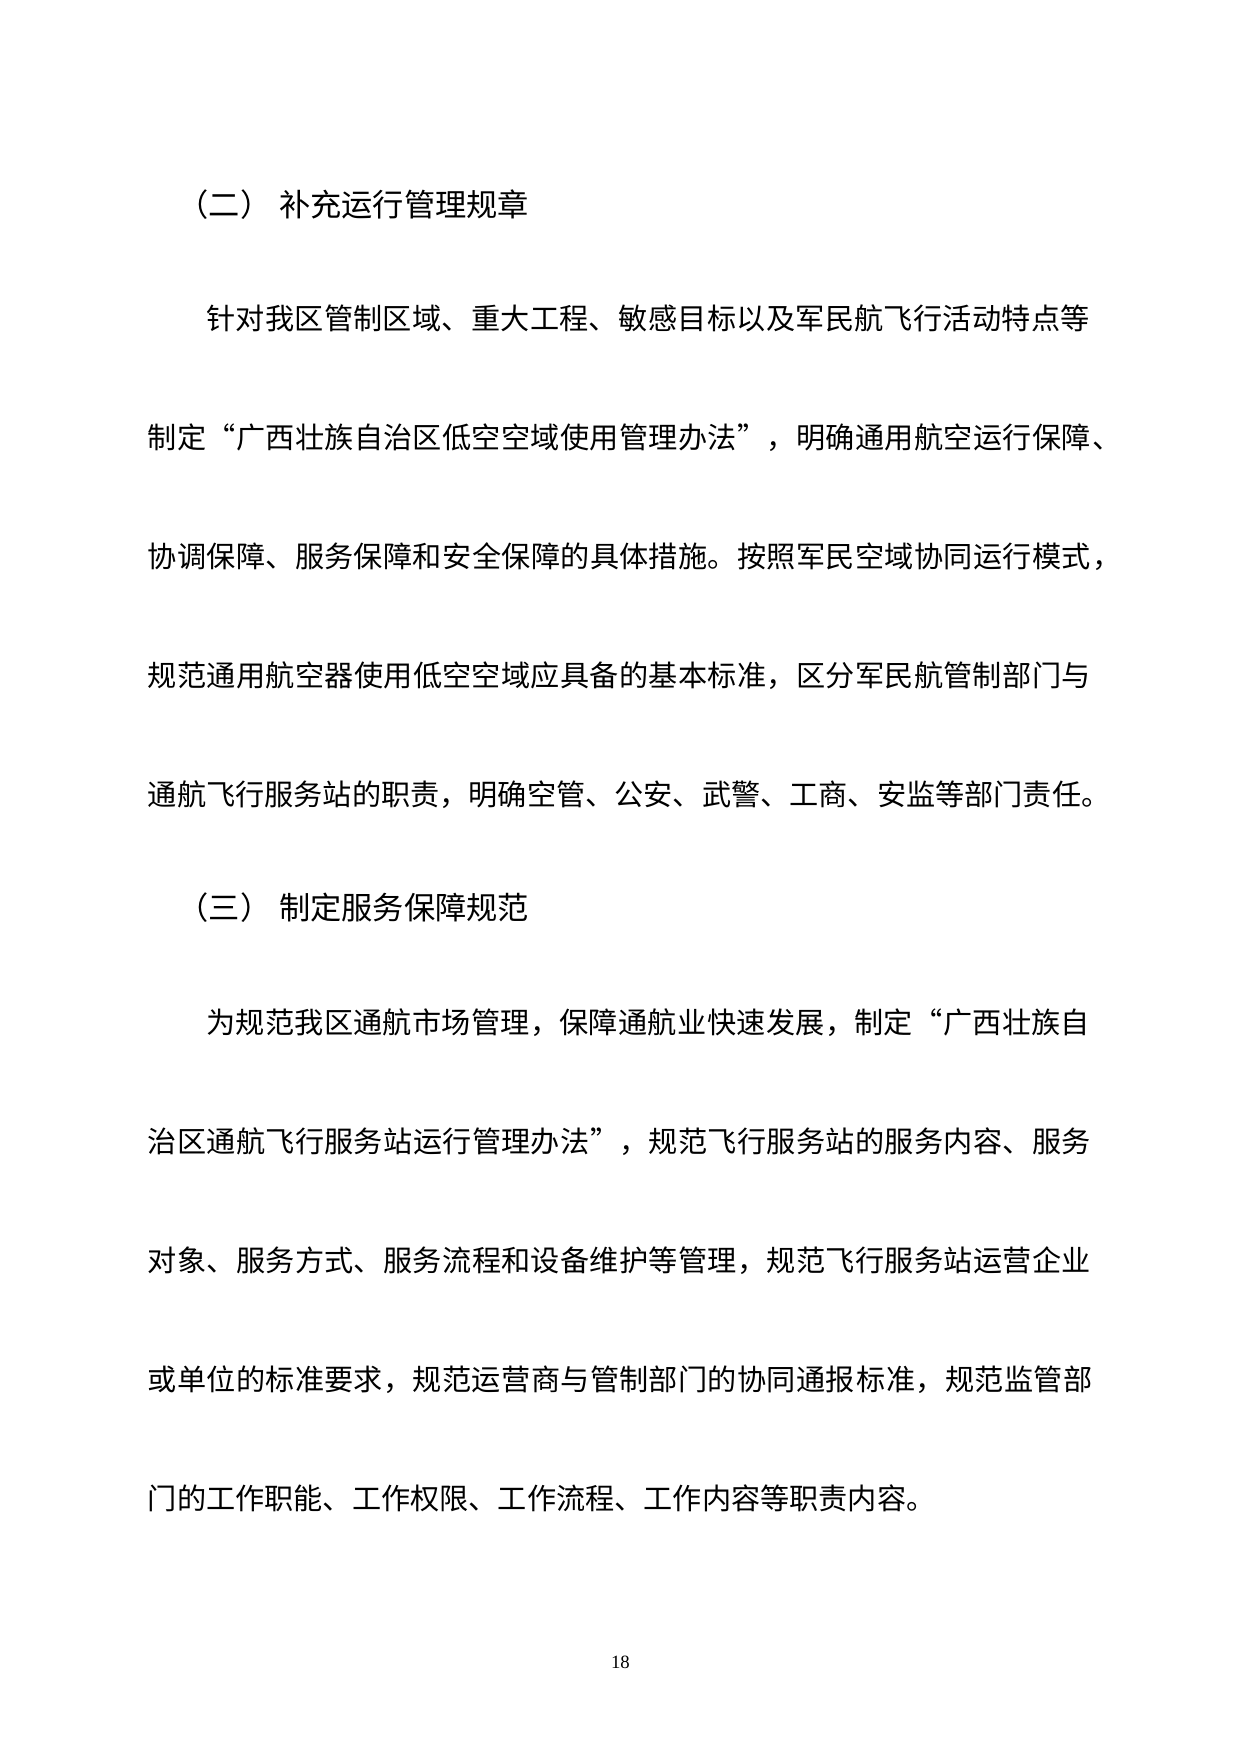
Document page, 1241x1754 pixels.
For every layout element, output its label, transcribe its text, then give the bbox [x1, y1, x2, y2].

subtitle 补充运行管理规章 [177, 163, 1092, 242]
text 为规范我区通航市场管理，保障通航业快速发展，制定“广西壮族自治区通航飞行服务站运行管理办法”，规范飞行服务站的服务内容、服务对象、服务方式、服务流程和设备维护等管理，规范飞行服务站运营企业或单位的标准要求，规范运营商与管制部门的协同通报标准，规范监管部门的工作职能、工作权限、工作流程、工作内容等职责内容。 [148, 981, 1092, 1536]
text 针对我区管制区域、重大工程、敏感目标以及军民航飞行活动特点等，制定“广西壮族自治区低空空域使用管理办法”，明确通用航空运行保障、协调保障、服务保障和安全保障的具体措施。按照军民空域协同运行模式，规范通用航空器使用低空空域应具备的基本标准，区分军民航管制部门与通航飞行服务站的职责，明确空管、公安、武警、工商、安监等部门责任。 [148, 277, 1092, 833]
subtitle 制定服务保障规范 [177, 866, 1092, 946]
